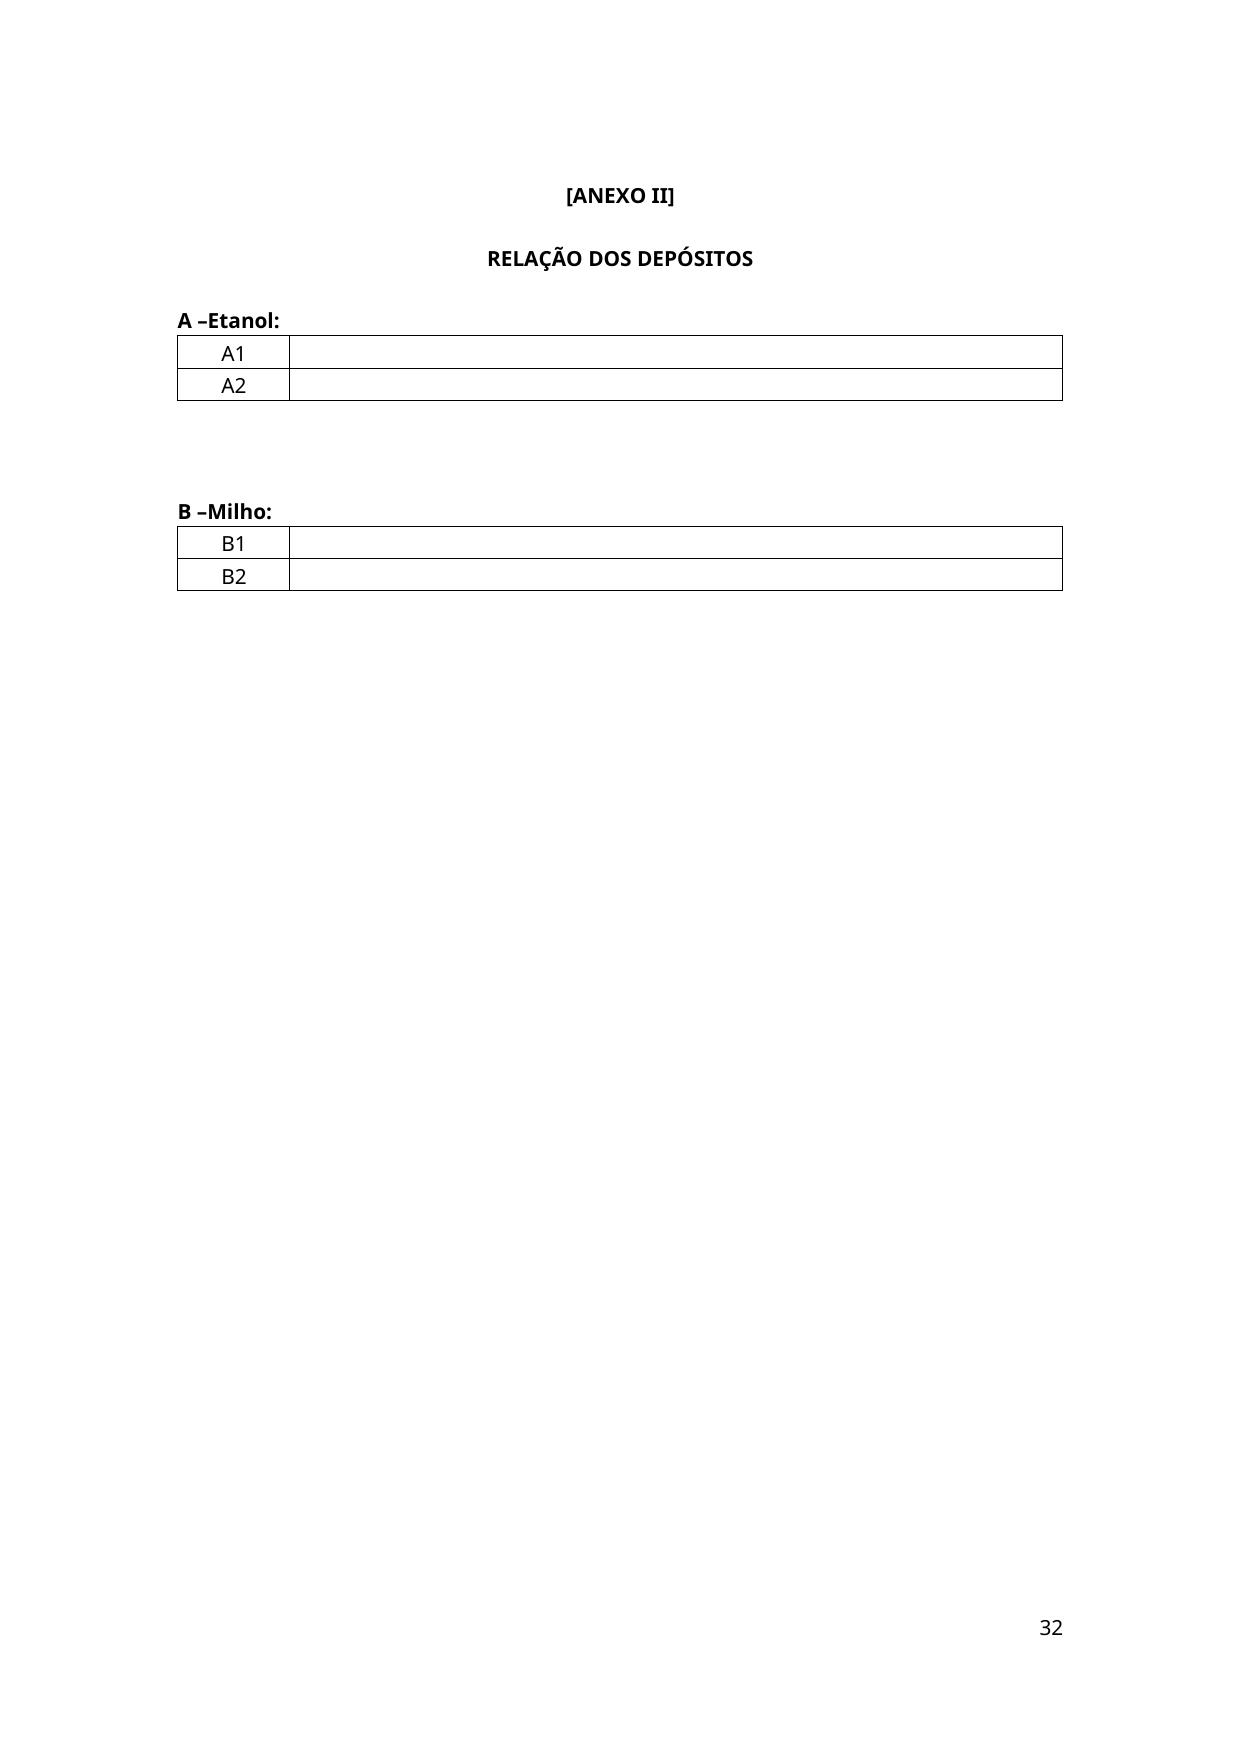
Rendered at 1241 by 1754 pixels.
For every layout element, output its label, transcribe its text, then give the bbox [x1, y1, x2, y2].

text A –Etanol: [177, 304, 1063, 335]
table_cell A2 [178, 369, 289, 400]
text RELAÇÃO DOS DEPÓSITOS [177, 241, 1063, 273]
table_cell [290, 559, 1062, 590]
text [ANEXO II] [177, 179, 1063, 210]
text B –Milho: [177, 494, 1063, 526]
table_cell B2 [178, 559, 289, 590]
table_header [290, 527, 1062, 558]
table_header [290, 336, 1062, 367]
table_cell [290, 369, 1062, 400]
table_header B1 [178, 527, 289, 558]
table_header A1 [178, 336, 289, 367]
